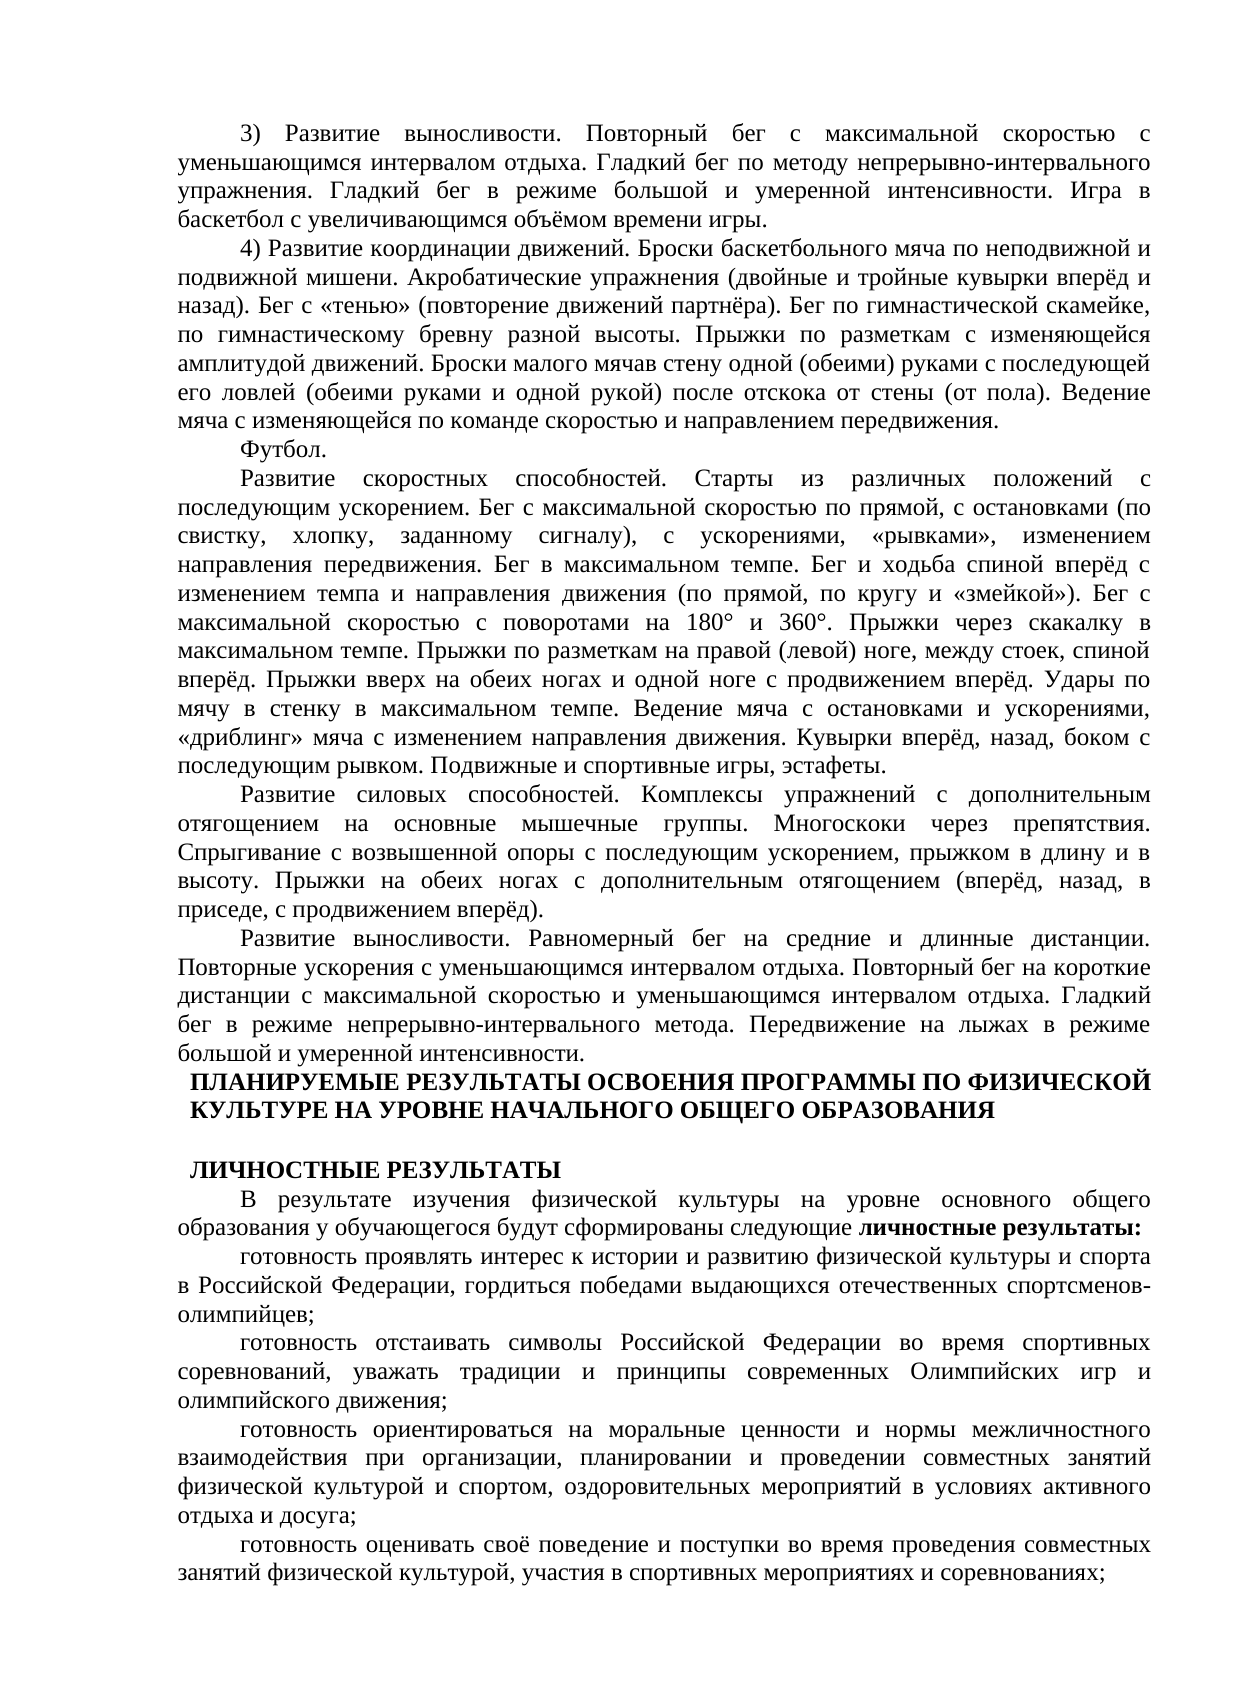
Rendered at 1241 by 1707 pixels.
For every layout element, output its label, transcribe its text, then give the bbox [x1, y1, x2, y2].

text 4) Развитие координации движений. Броски баскетбольного мяча по неподвижной и подвижной мишени. Акробатические упражнения (двойные и тройные кувырки вперёд и назад). Бег с «тенью» (повторение движений партнёра). Бег по гимнастической скамейке, по гимнастическому бревну разной высоты. Прыжки по разметкам с изменяющейся амплитудой движений. Броски малого мячав стену одной (обеими) руками с последующей его ловлей (обеими руками и одной рукой) после отскока от стены (от пола). Ведение мяча с изменяющейся по команде скоростью и направлением передвижения. [177, 233, 1152, 434]
text Развитие скоростных способностей. Старты из различных положений с последующим ускорением. Бег с максимальной скоростью по прямой, с остановками (по свистку, хлопку, заданному сигналу), с ускорениями, «рывками», изменением направления передвижения. Бег в максимальном темпе. Бег и ходьба спиной вперёд с изменением темпа и направления движения (по прямой, по кругу и «змейкой»). Бег с максимальной скоростью с поворотами на 180° и 360°. Прыжки через скакалку в максимальном темпе. Прыжки по разметкам на правой (левой) ноге, между стоек, спиной вперёд. Прыжки вверх на обеих ногах и одной ноге с продвижением вперёд. Удары по мячу в стенку в максимальном темпе. Ведение мяча с остановками и ускорениями, «дриблинг» мяча с изменением направления движения. Кувырки вперёд, назад, боком с последующим рывком. Подвижные и спортивные игры, эстафеты. [177, 463, 1152, 779]
text 3) Развитие выносливости. Повторный бег с максимальной скоростью с уменьшающимся интервалом отдыха. Гладкий бег по методу непрерывно-интервального упражнения. Гладкий бег в режиме большой и умеренной интенсивности. Игра в баскетбол с увеличивающимся объёмом времени игры. [177, 118, 1152, 233]
text Развитие силовых способностей. Комплексы упражнений с дополнительным отягощением на основные мышечные группы. Многоскоки через препятствия. Спрыгивание с возвышенной опоры с последующим ускорением, прыжком в длину и в высоту. Прыжки на обеих ногах с дополнительным отягощением (вперёд, назад, в приседе, с продвижением вперёд). [177, 779, 1152, 923]
text Футбол. [177, 434, 1152, 463]
text В результате изучения физической культуры на уровне основного общего образования у обучающегося будут сформированы следующие личностные результаты: [177, 1184, 1152, 1241]
text готовность оценивать своё поведение и поступки во время проведения совместных занятий физической культурой, участия в спортивных мероприятиях и соревнованиях; [177, 1529, 1152, 1586]
text готовность отстаивать символы Российской Федерации во время спортивных соревнований, уважать традиции и принципы современных Олимпийских игр и олимпийского движения; [177, 1327, 1152, 1414]
text ПЛАНИРУЕМЫЕ РЕЗУЛЬТАТЫ ОСВОЕНИЯ ПРОГРАММЫ ПО ФИЗИЧЕСКОЙ КУЛЬТУРЕ НА УРОВНЕ НАЧАЛЬНОГО ОБЩЕГО ОБРАЗОВАНИЯ [190, 1067, 1152, 1124]
text готовность проявлять интерес к истории и развитию физической культуры и спорта в Российской Федерации, гордиться победами выдающихся отечественных спортсменов-олимпийцев; [177, 1241, 1152, 1327]
text ЛИЧНОСТНЫЕ РЕЗУЛЬТАТЫ [190, 1155, 1152, 1184]
text готовность ориентироваться на моральные ценности и нормы межличностного взаимодействия при организации, планировании и проведении совместных занятий физической культурой и спортом, оздоровительных мероприятий в условиях активного отдыха и досуга; [177, 1414, 1152, 1529]
text Развитие выносливости. Равномерный бег на средние и длинные дистанции. Повторные ускорения с уменьшающимся интервалом отдыха. Повторный бег на короткие дистанции с максимальной скоростью и уменьшающимся интервалом отдыха. Гладкий бег в режиме непрерывно-интервального метода. Передвижение на лыжах в режиме большой и умеренной интенсивности. [177, 923, 1152, 1067]
